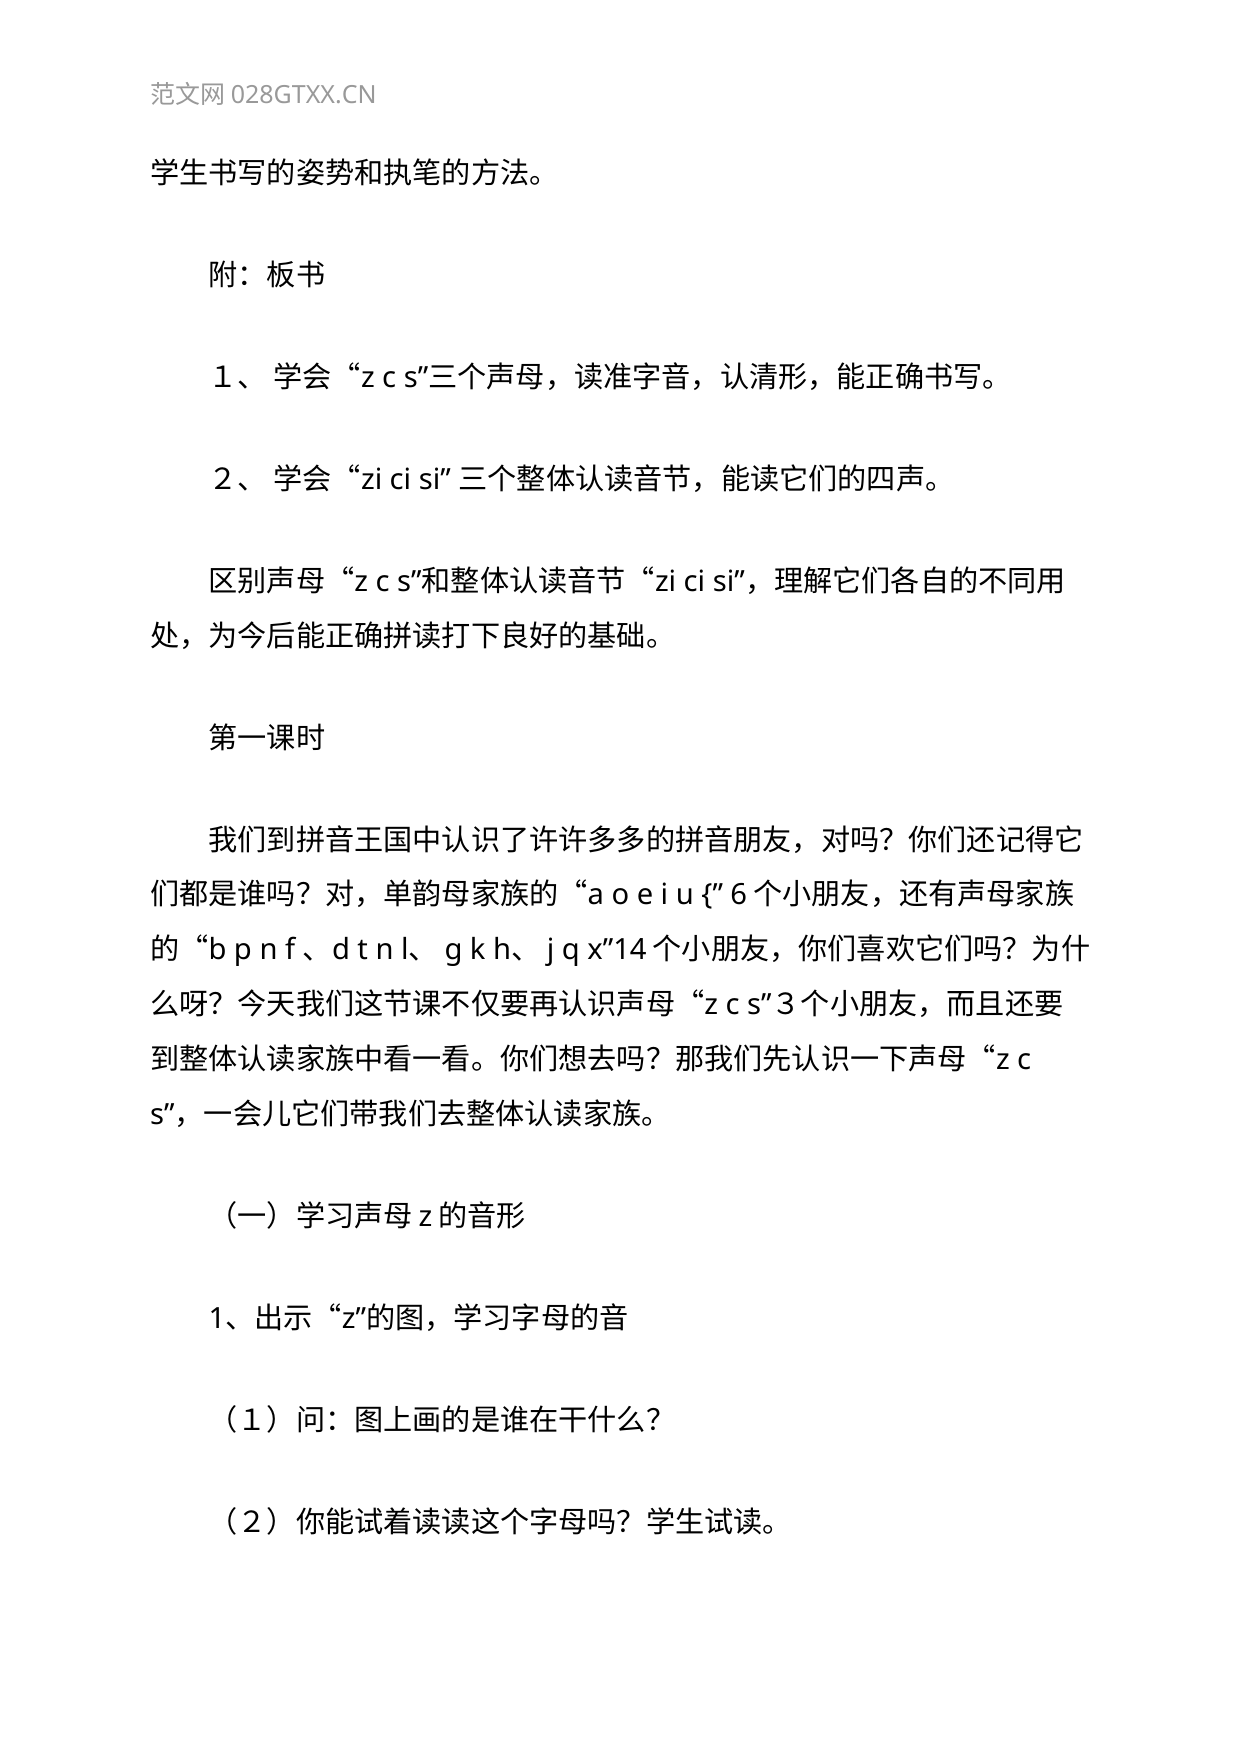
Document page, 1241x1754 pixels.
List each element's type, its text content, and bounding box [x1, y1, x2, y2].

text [150, 150, 1090, 192]
text （１）问：图上画的是谁在干什么？ [150, 1397, 1090, 1439]
text （一）学习声母z的音形 [150, 1193, 1090, 1235]
text 我们到拼音王国中认识了许许多多的拼音朋友，对吗？你们还记得它们都是谁吗？对，单韵母家族的“a o e i u {” 6个小朋友，还有声母家族的“b p n f 、d t n l、 g k h、 j q x”14个小朋友，你们喜欢它们吗？为什么呀？今天我们这节课不仅要再认识声母“z c s”３个小朋友，而且还要到整体认读家族中看一看。你们想去吗？那我们先认识一下声母“z c s”，一会儿它们带我们去整体认读家族。 [150, 816, 1090, 1133]
text 1、出示“z”的图，学习字母的音 [150, 1295, 1090, 1337]
text （２）你能试着读读这个字母吗？学生试读。 [150, 1499, 1090, 1541]
text 区别声母“z c s”和整体认读音节“zi ci si”，理解它们各自的不同用处，为今后能正确拼读打下良好的基础。 [150, 557, 1090, 655]
text ２、 学会“zi ci si” 三个整体认读音节，能读它们的四声。 [150, 456, 1090, 498]
text １、 学会“z c s”三个声母，读准字音，认清形，能正确书写。 [150, 353, 1090, 396]
text 第一课时 [150, 714, 1090, 757]
text 附：板书 [150, 252, 1090, 294]
